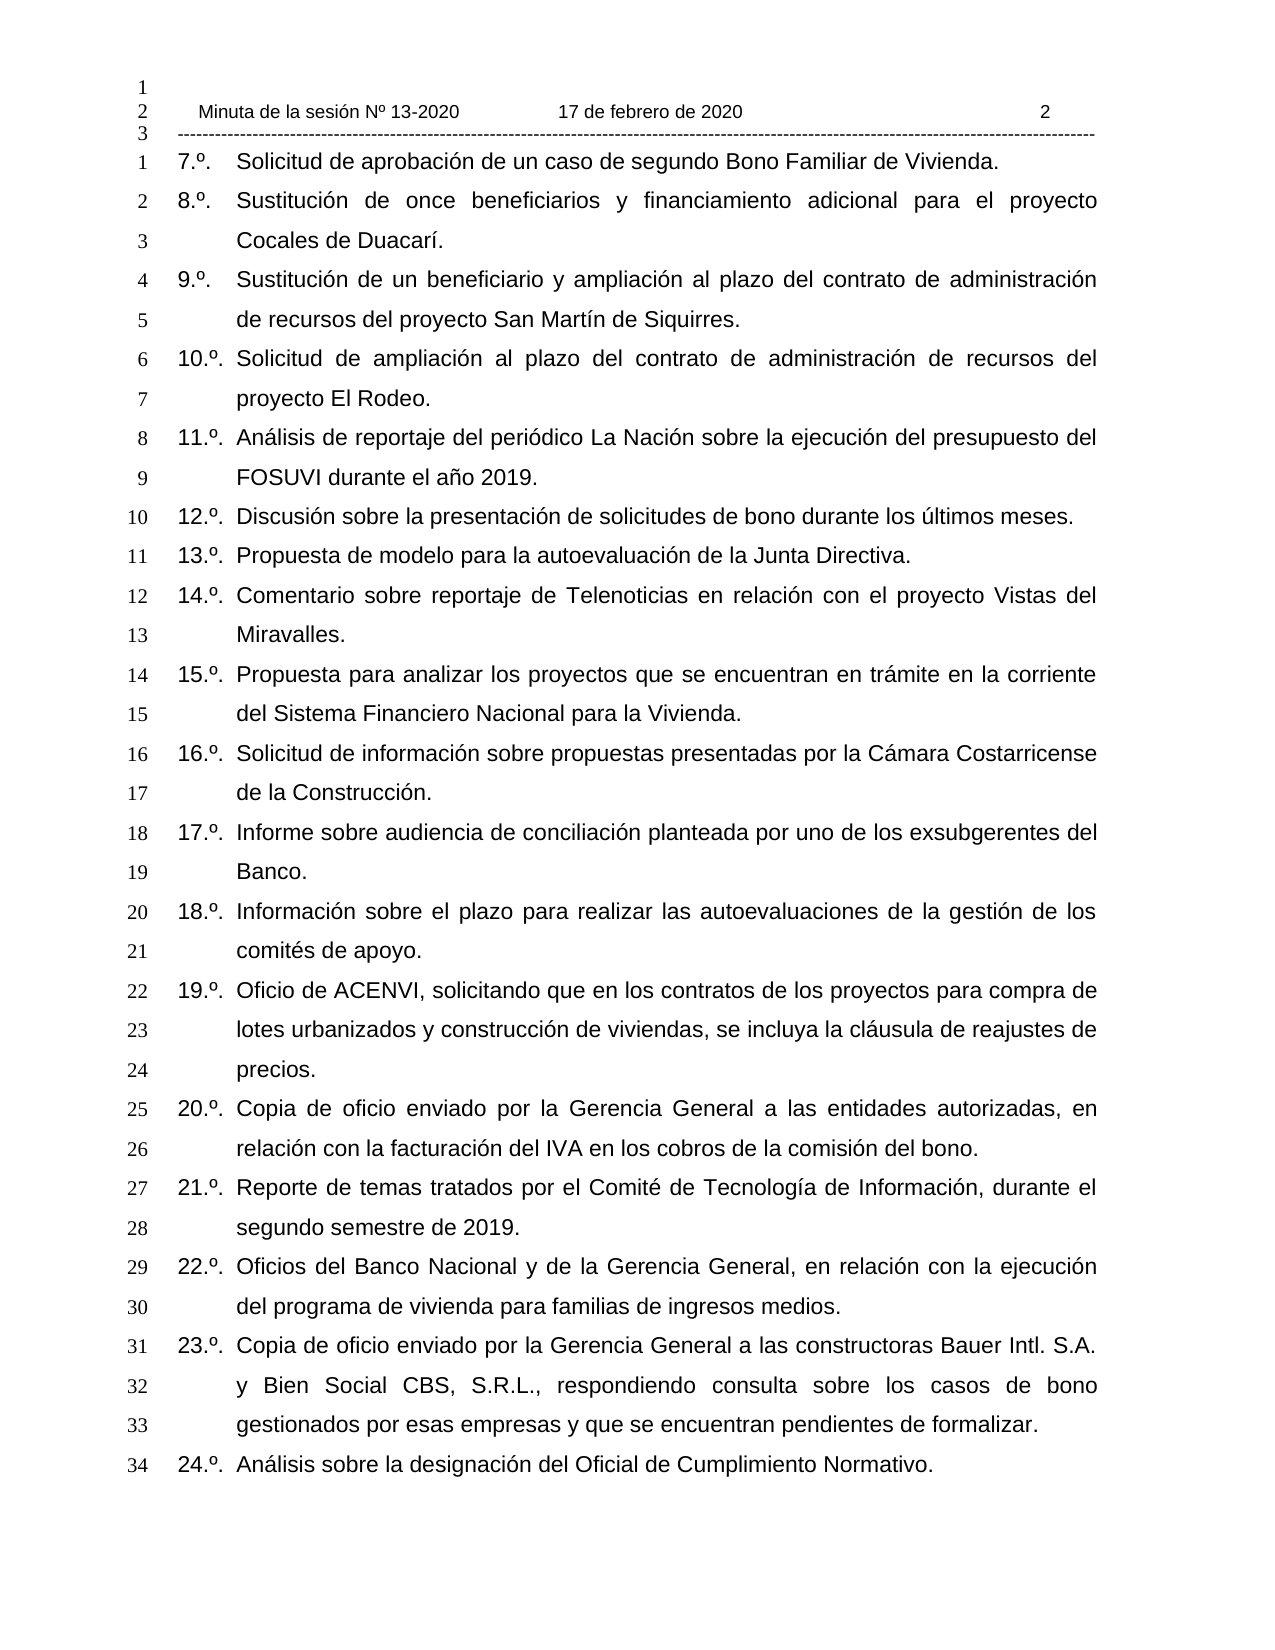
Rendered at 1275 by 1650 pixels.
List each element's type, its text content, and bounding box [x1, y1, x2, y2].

list Solicitud de ampliación al plazo del contrato de administración de recursos del proyecto El Rodeo. [177, 345, 1098, 411]
list Solicitud de información sobre propuestas presentadas por la Cámara Costarricense de la Construcción. [177, 740, 1098, 806]
list Propuesta para analizar los proyectos que se encuentran en trámite en la corriente del Sistema Financiero Nacional para la Vivienda. [177, 661, 1098, 727]
list Información sobre el plazo para realizar las autoevaluaciones de la gestión de los comités de apoyo. [177, 898, 1098, 964]
list Oficio de ACENVI, solicitando que en los contratos de los proyectos para compra de lotes urbanizados y construcción de viviendas, se incluya la cláusula de reajustes de precios. [177, 977, 1098, 1082]
list Propuesta de modelo para la autoevaluación de la Junta Directiva. [177, 542, 1098, 569]
list Análisis sobre la designación del Oficial de Cumplimiento Normativo. [177, 1451, 1098, 1477]
list Sustitución de un beneficiario y ampliación al plazo del contrato de administración de recursos del proyecto San Martín de Siquirres. [177, 266, 1098, 332]
list Reporte de temas tratados por el Comité de Tecnología de Información, durante el segundo semestre de 2019. [177, 1174, 1098, 1240]
list Solicitud de aprobación de un caso de segundo Bono Familiar de Vivienda. [177, 148, 1098, 174]
list Comentario sobre reportaje de Telenoticias en relación con el proyecto Vistas del Miravalles. [177, 582, 1098, 648]
list Oficios del Banco Nacional y de la Gerencia General, en relación con la ejecución del programa de vivienda para familias de ingresos medios. [177, 1253, 1098, 1319]
list Informe sobre audiencia de conciliación planteada por uno de los exsubgerentes del Banco. [177, 819, 1098, 885]
list Copia de oficio enviado por la Gerencia General a las entidades autorizadas, en relación con la facturación del IVA en los cobros de la comisión del bono. [177, 1095, 1098, 1161]
list Análisis de reportaje del periódico La Nación sobre la ejecución del presupuesto del FOSUVI durante el año 2019. [177, 424, 1098, 490]
list Sustitución de once beneficiarios y financiamiento adicional para el proyecto Cocales de Duacarí. [177, 187, 1098, 253]
list Copia de oficio enviado por la Gerencia General a las constructoras Bauer Intl. S.A. y Bien Social CBS, S.R.L., respondiendo consulta sobre los casos de bono gestionados por esas empresas y que se encuentran pendientes de formalizar. [177, 1332, 1098, 1437]
list Discusión sobre la presentación de solicitudes de bono durante los últimos meses. [177, 503, 1098, 529]
